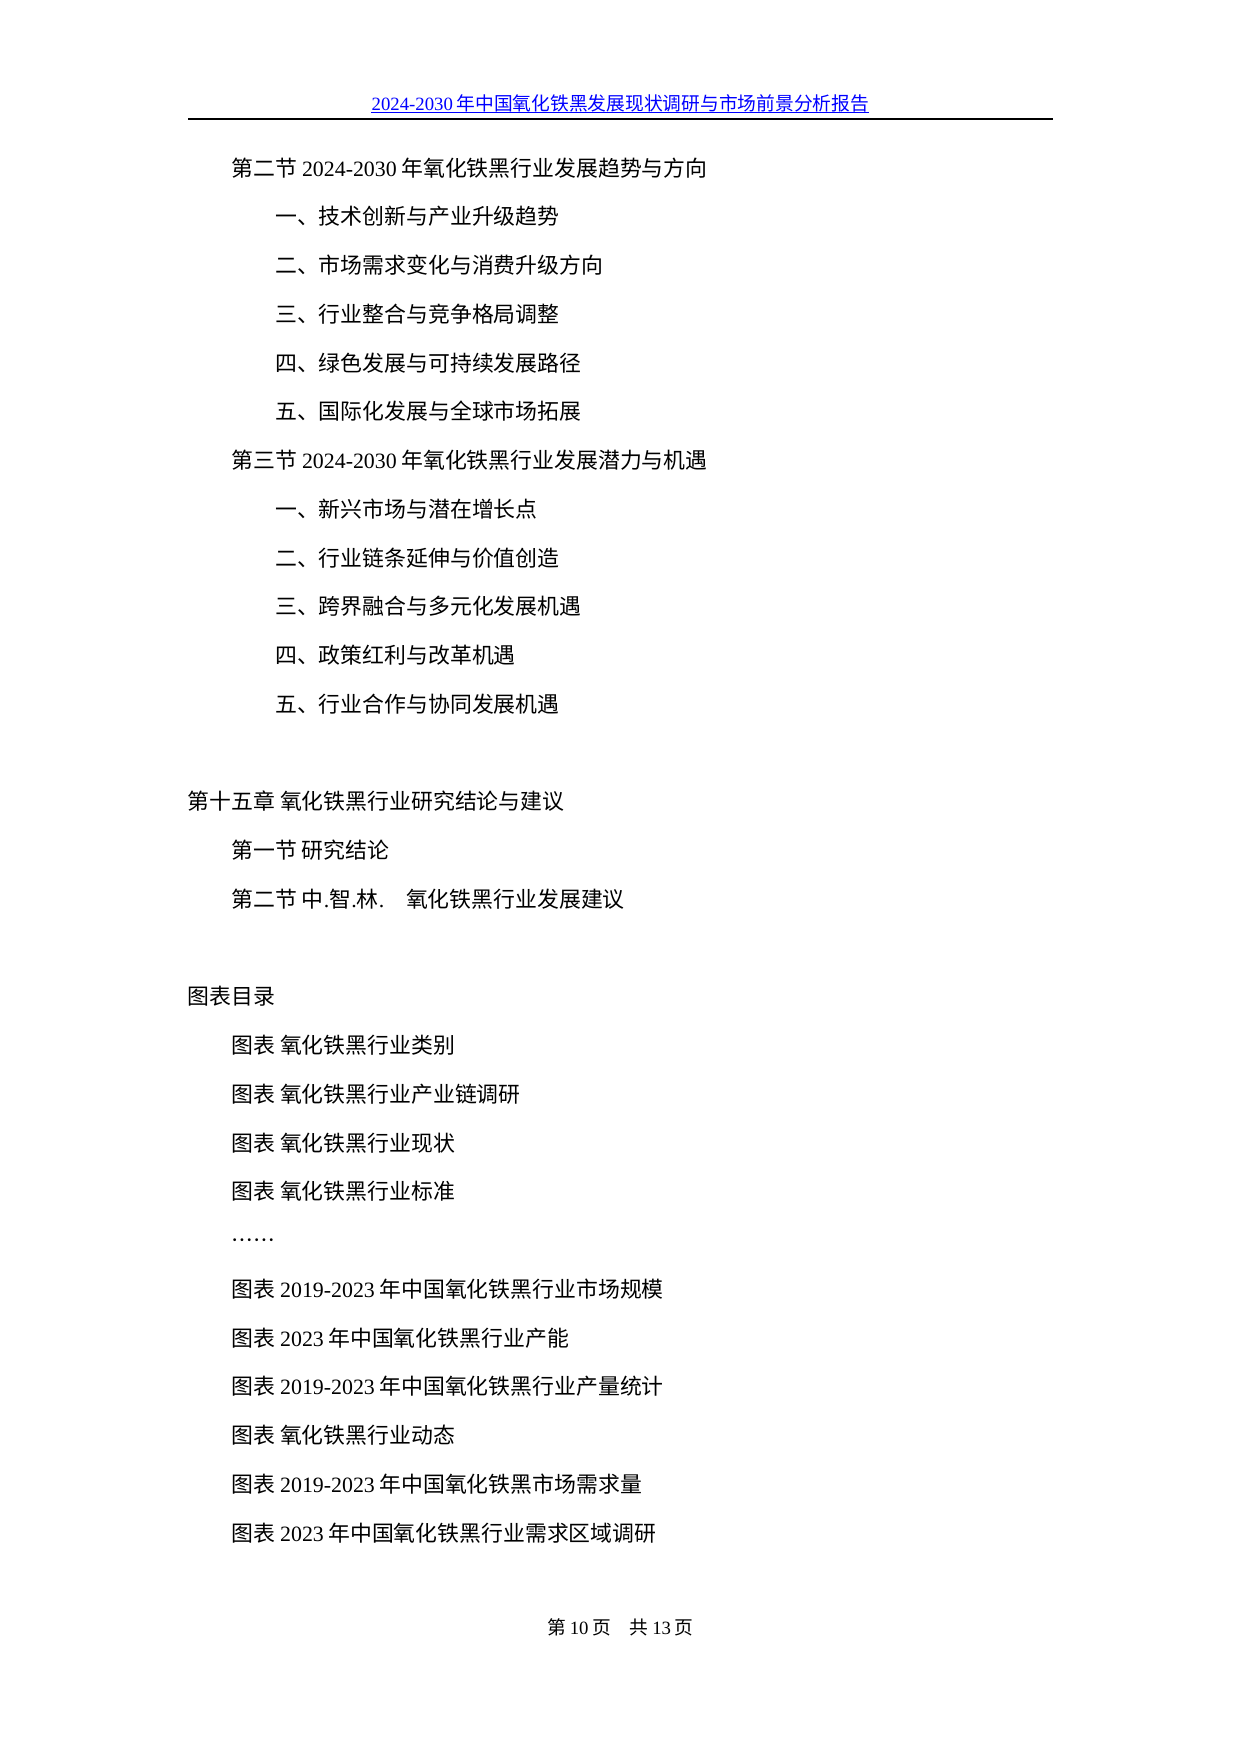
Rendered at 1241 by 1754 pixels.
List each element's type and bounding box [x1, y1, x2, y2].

text [187, 150, 1053, 1548]
